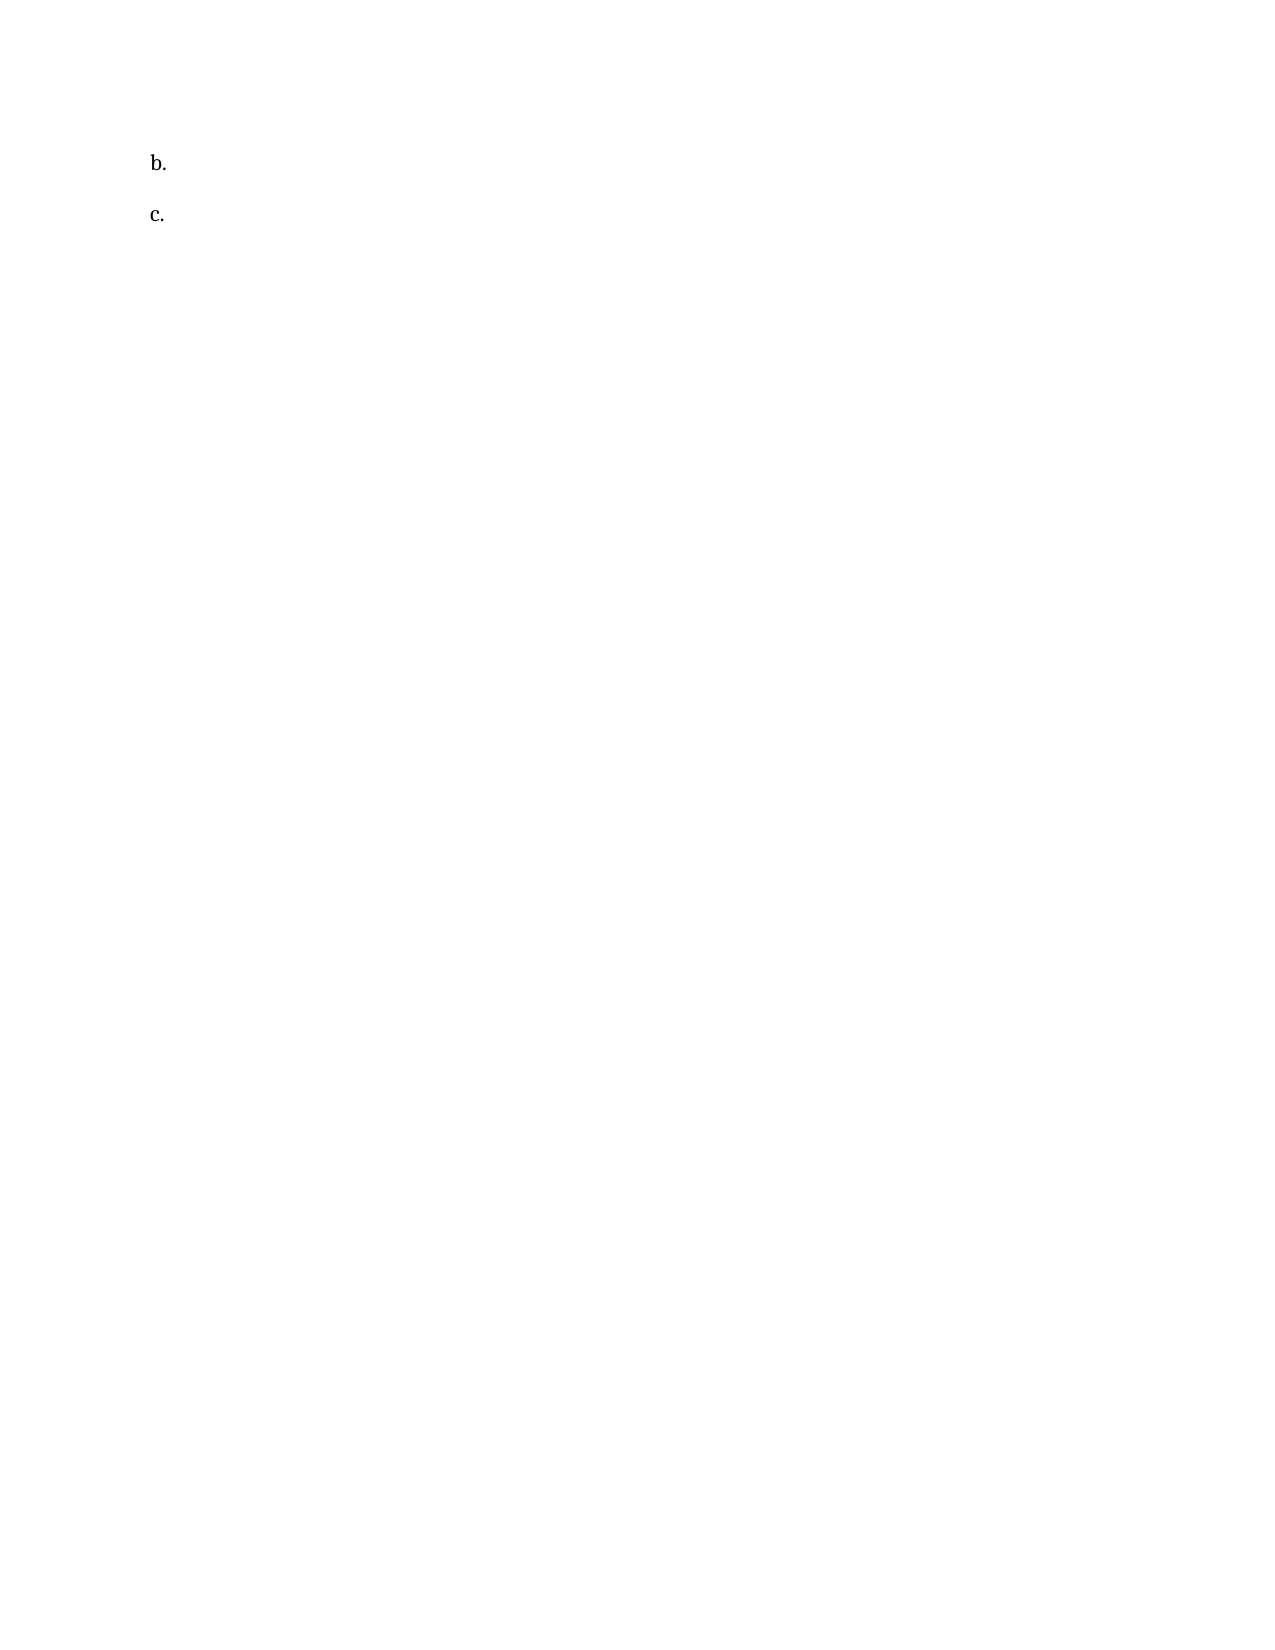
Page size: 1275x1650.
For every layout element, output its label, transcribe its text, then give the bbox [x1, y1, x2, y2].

text b. [150, 150, 1125, 176]
text c. [150, 201, 1125, 227]
